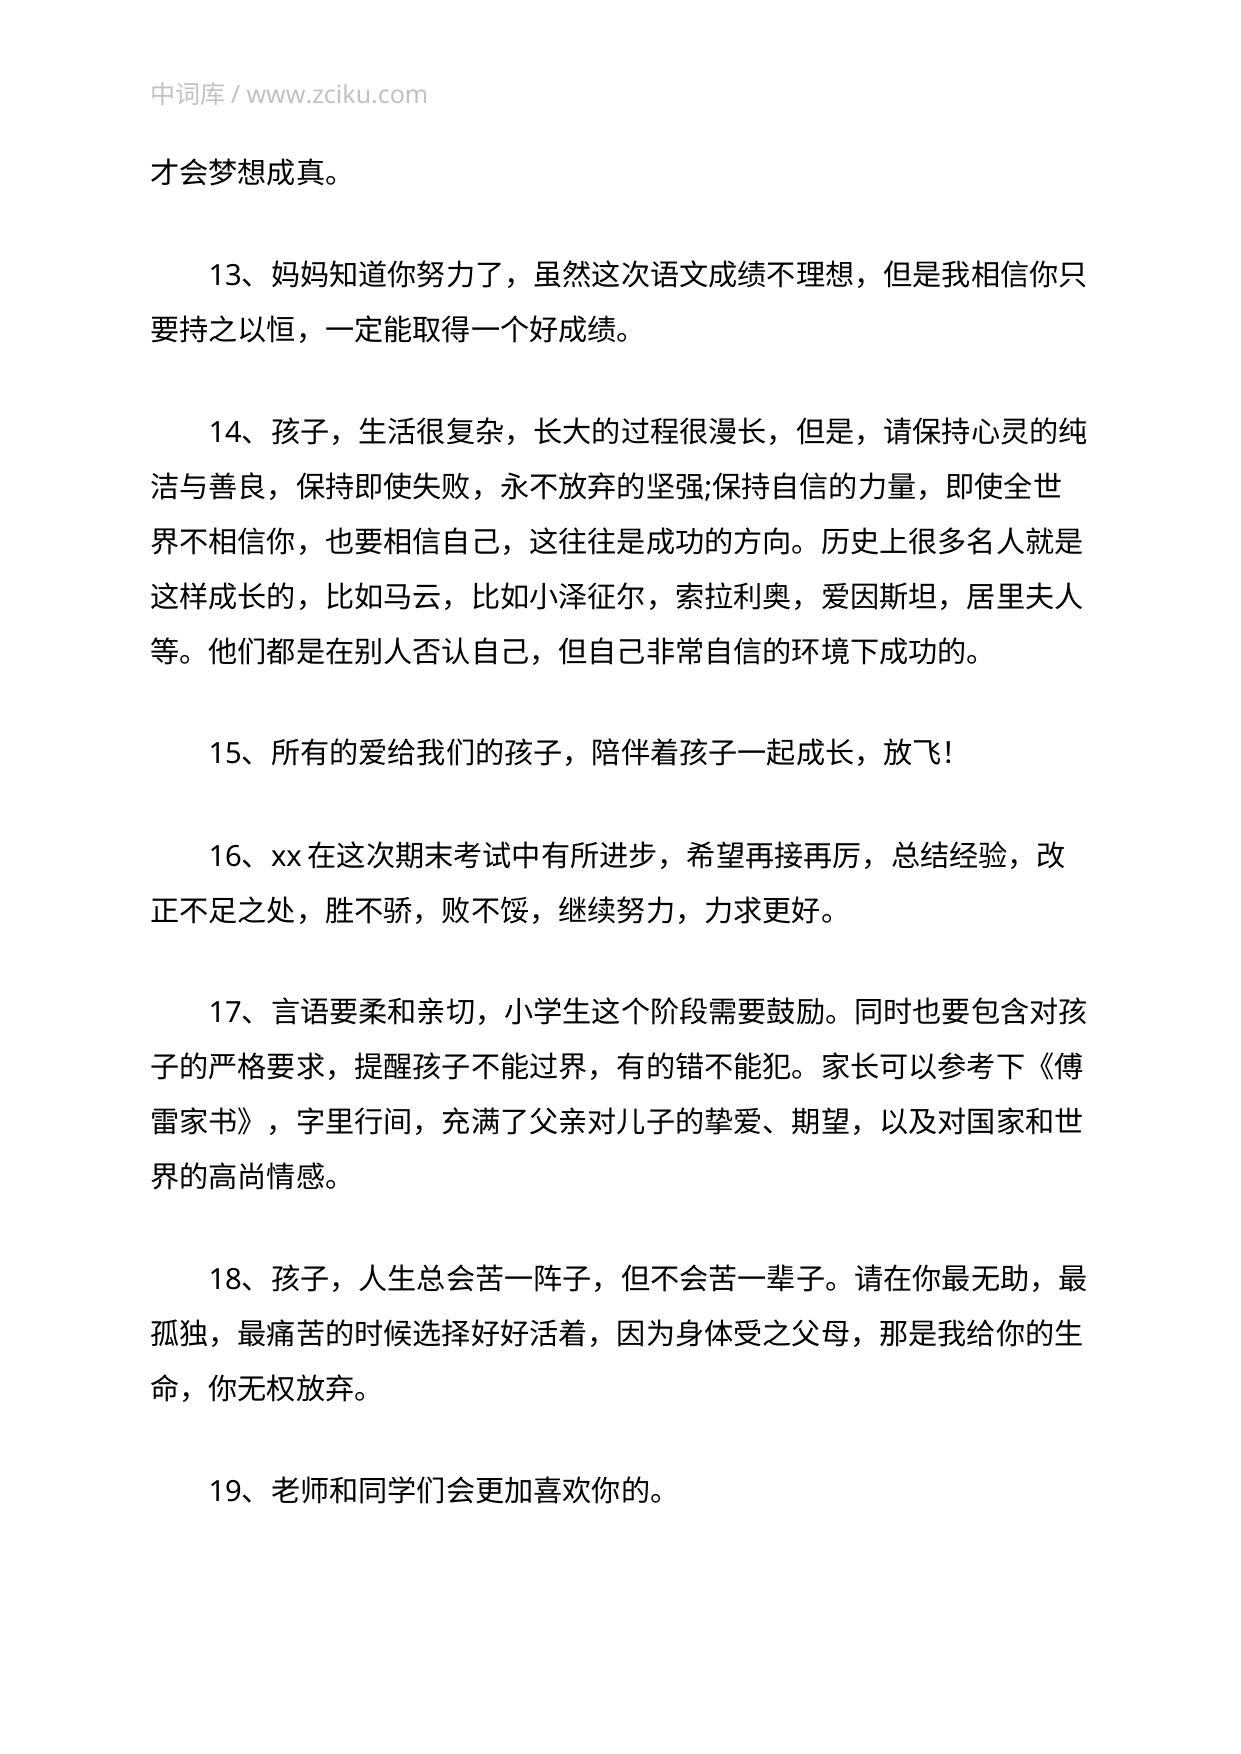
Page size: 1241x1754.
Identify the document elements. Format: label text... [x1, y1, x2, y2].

text 15、所有的爱给我们的孩子，陪伴着孩子一起成长，放飞！ [150, 730, 1090, 772]
text 17、言语要柔和亲切，小学生这个阶段需要鼓励。同时也要包含对孩子的严格要求，提醒孩子不能过界，有的错不能犯。家长可以参考下《傅雷家书》，字里行间，充满了父亲对儿子的挚爱、期望，以及对国家和世界的高尚情感。 [150, 989, 1090, 1196]
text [150, 150, 1090, 192]
text 14、孩子，生活很复杂，长大的过程很漫长，但是，请保持心灵的纯洁与善良，保持即使失败，永不放弃的坚强;保持自信的力量，即使全世界不相信你，也要相信自己，这往往是成功的方向。历史上很多名人就是这样成长的，比如马云，比如小泽征尔，索拉利奥，爱因斯坦，居里夫人等。他们都是在别人否认自己，但自己非常自信的环境下成功的。 [150, 408, 1090, 671]
text 19、老师和同学们会更加喜欢你的。 [150, 1467, 1090, 1509]
text 13、妈妈知道你努力了，虽然这次语文成绩不理想，但是我相信你只要持之以恒，一定能取得一个好成绩。 [150, 252, 1090, 349]
text 16、xx在这次期末考试中有所进步，希望再接再厉，总结经验，改正不足之处，胜不骄，败不馁，继续努力，力求更好。 [150, 832, 1090, 929]
text 18、孩子，人生总会苦一阵子，但不会苦一辈子。请在你最无助，最孤独，最痛苦的时候选择好好活着，因为身体受之父母，那是我给你的生命，你无权放弃。 [150, 1255, 1090, 1408]
